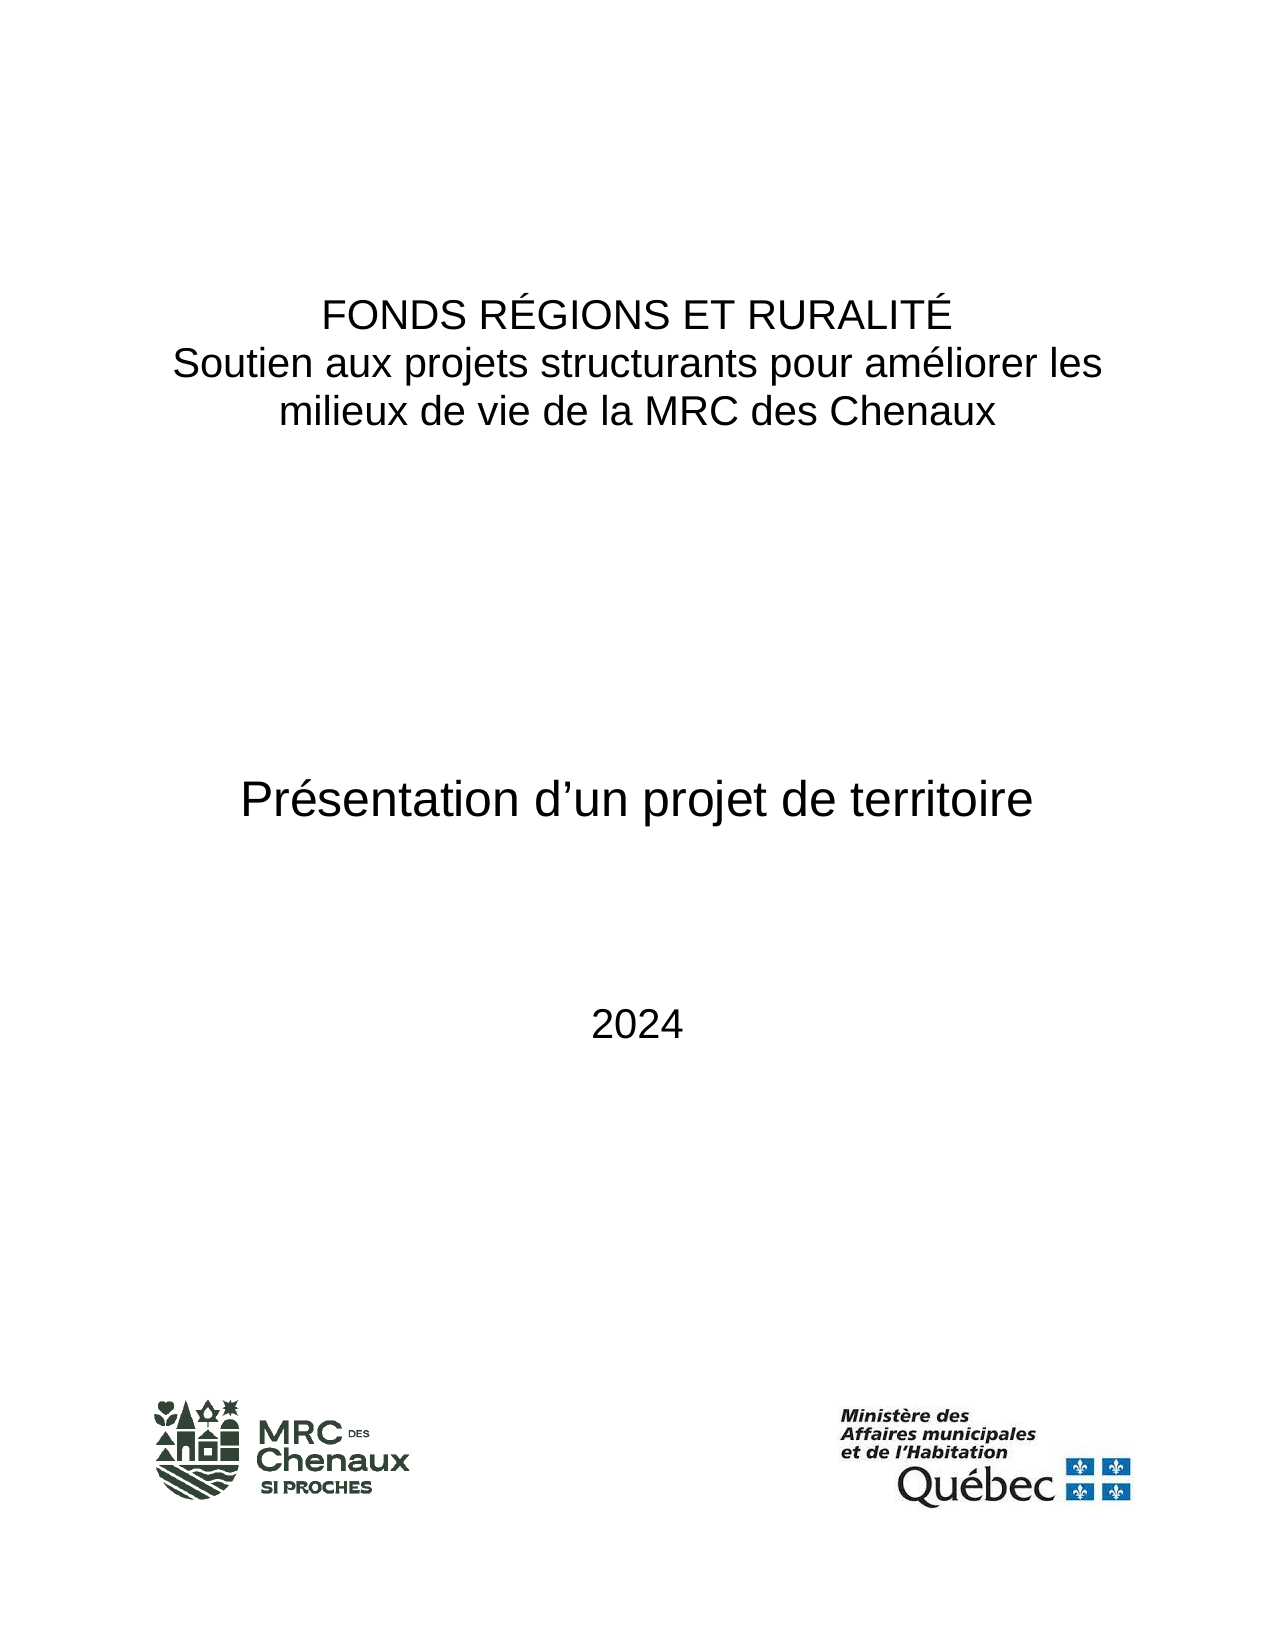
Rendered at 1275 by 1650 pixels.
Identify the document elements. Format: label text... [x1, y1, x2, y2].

text Soutien aux projets structurants pour améliorer les milieux de vie de la MRC des Chenaux [118, 338, 1157, 434]
picture [118, 1369, 442, 1532]
subtitle 2024 [118, 1000, 1157, 1048]
picture [814, 1382, 1154, 1527]
text Présentation d’un projet de territoire [118, 770, 1157, 827]
text FONDS RÉGIONS ET RURALITÉ [118, 291, 1157, 338]
